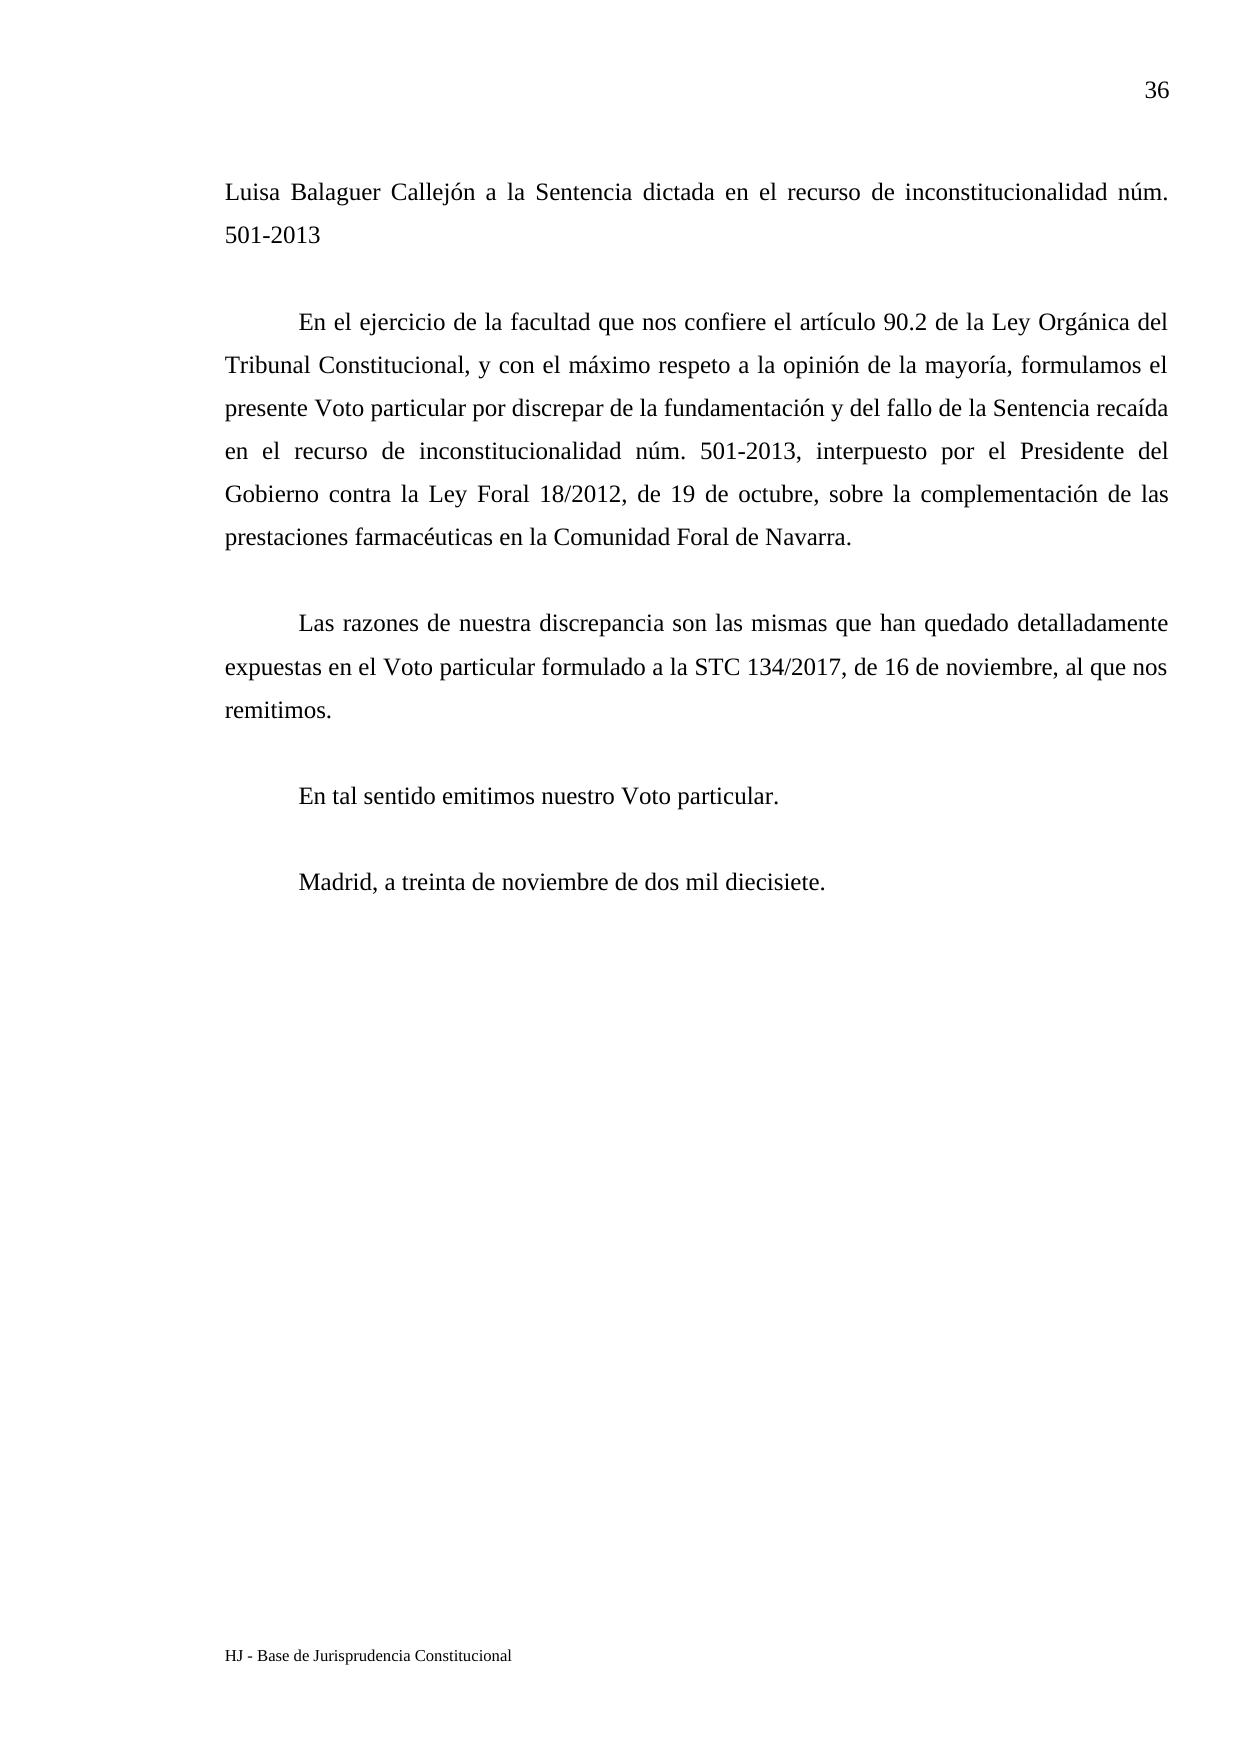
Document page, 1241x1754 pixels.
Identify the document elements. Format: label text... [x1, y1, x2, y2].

text En tal sentido emitimos nuestro Voto particular. [224, 781, 1169, 810]
text Las razones de nuestra discrepancia son las mismas que han quedado detalladamente expuestas en el Voto particular formulado a la STC 134/2017, de 16 de noviembre, al que nos remitimos. [224, 608, 1169, 723]
text En el ejercicio de la facultad que nos confiere el artículo 90.2 de la Ley Orgánica del Tribunal Constitucional, y con el máximo respeto a la opinión de la mayoría, formulamos el presente Voto particular por discrepar de la fundamentación y del fallo de la Sentencia recaída en el recurso de inconstitucionalidad núm. 501-2013, interpuesto por el Presidente del Gobierno contra la Ley Foral 18/2012, de 19 de octubre, sobre la complementación de las prestaciones farmacéuticas en la Comunidad Foral de Navarra. [224, 307, 1169, 551]
text Madrid, a treinta de noviembre de dos mil diecisiete. [224, 867, 1169, 896]
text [224, 177, 1169, 249]
